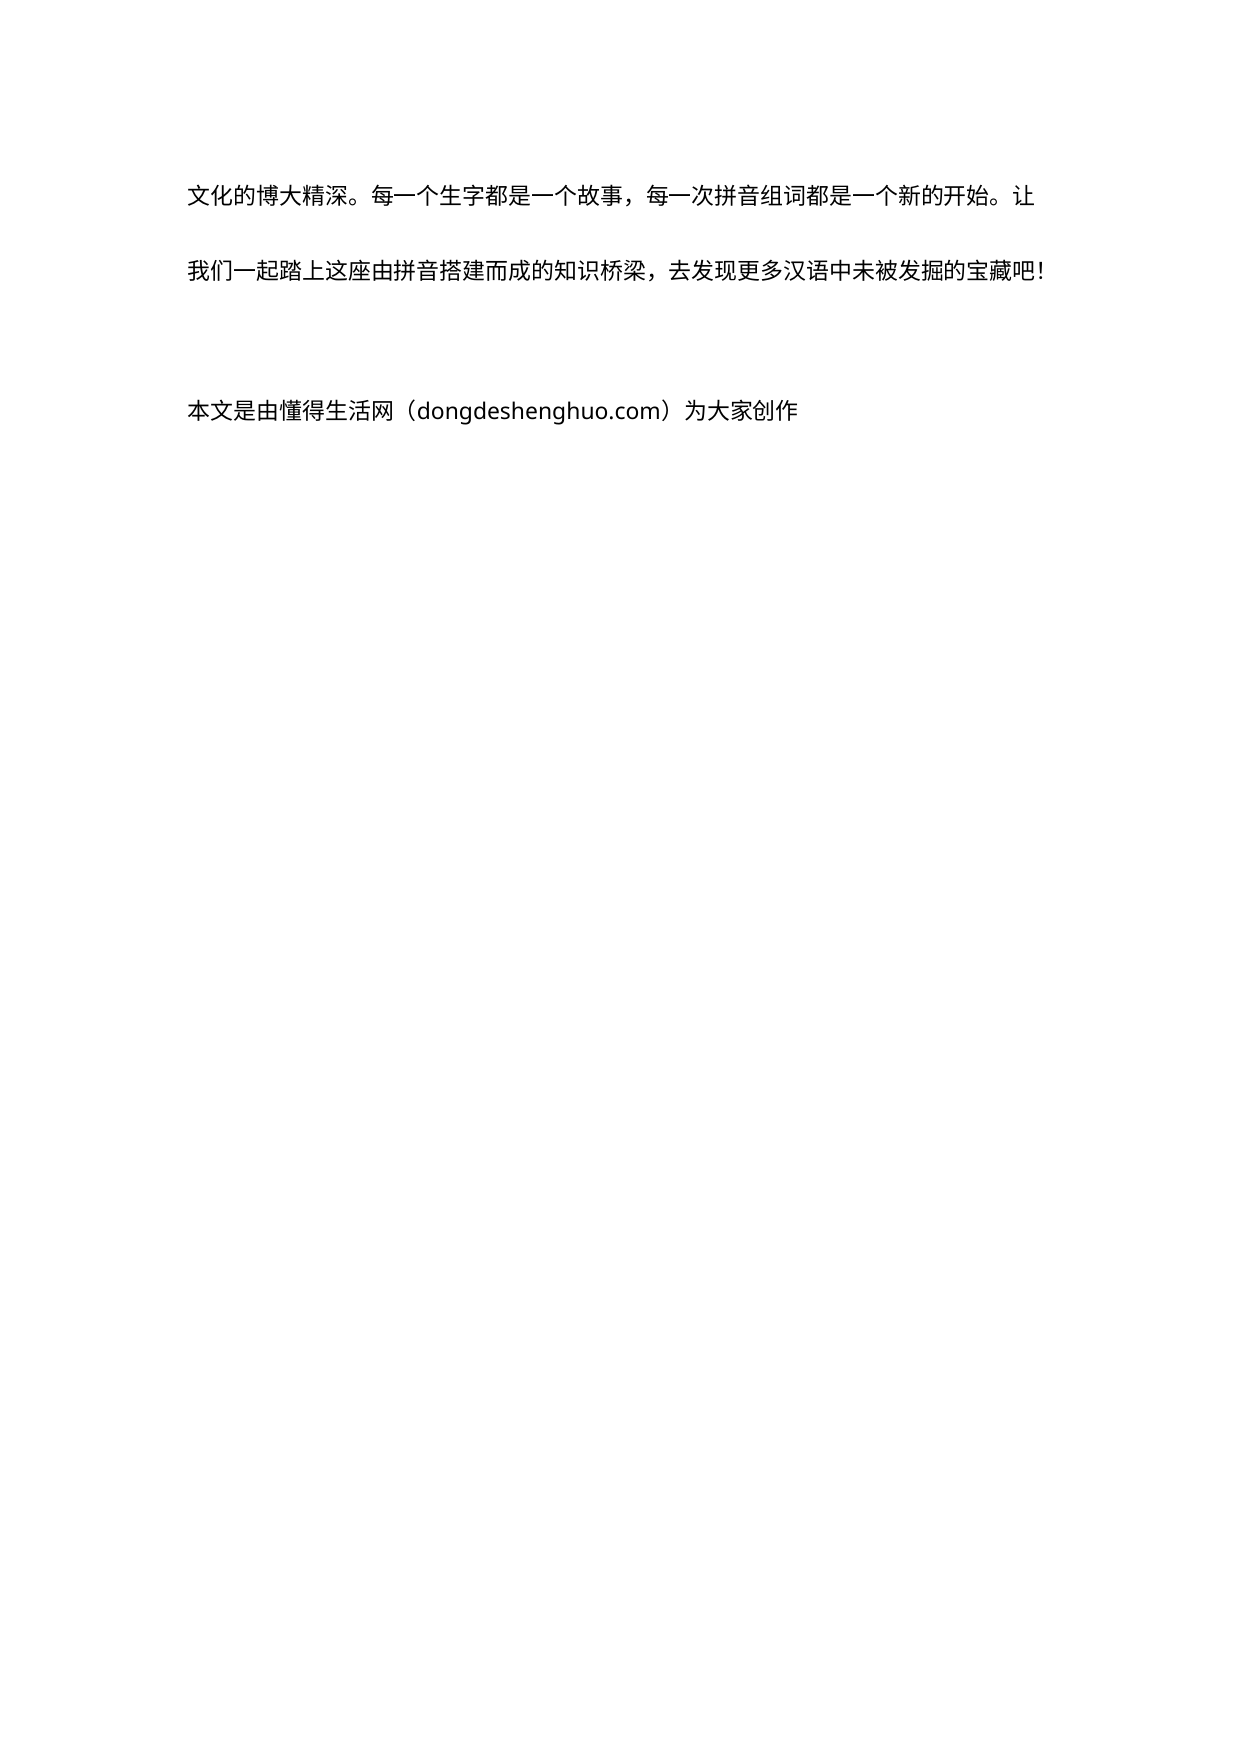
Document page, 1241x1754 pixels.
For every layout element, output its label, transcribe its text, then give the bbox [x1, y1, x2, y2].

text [187, 162, 1053, 302]
text 本文是由懂得生活网（dongdeshenghuo.com）为大家创作 [187, 377, 1053, 442]
